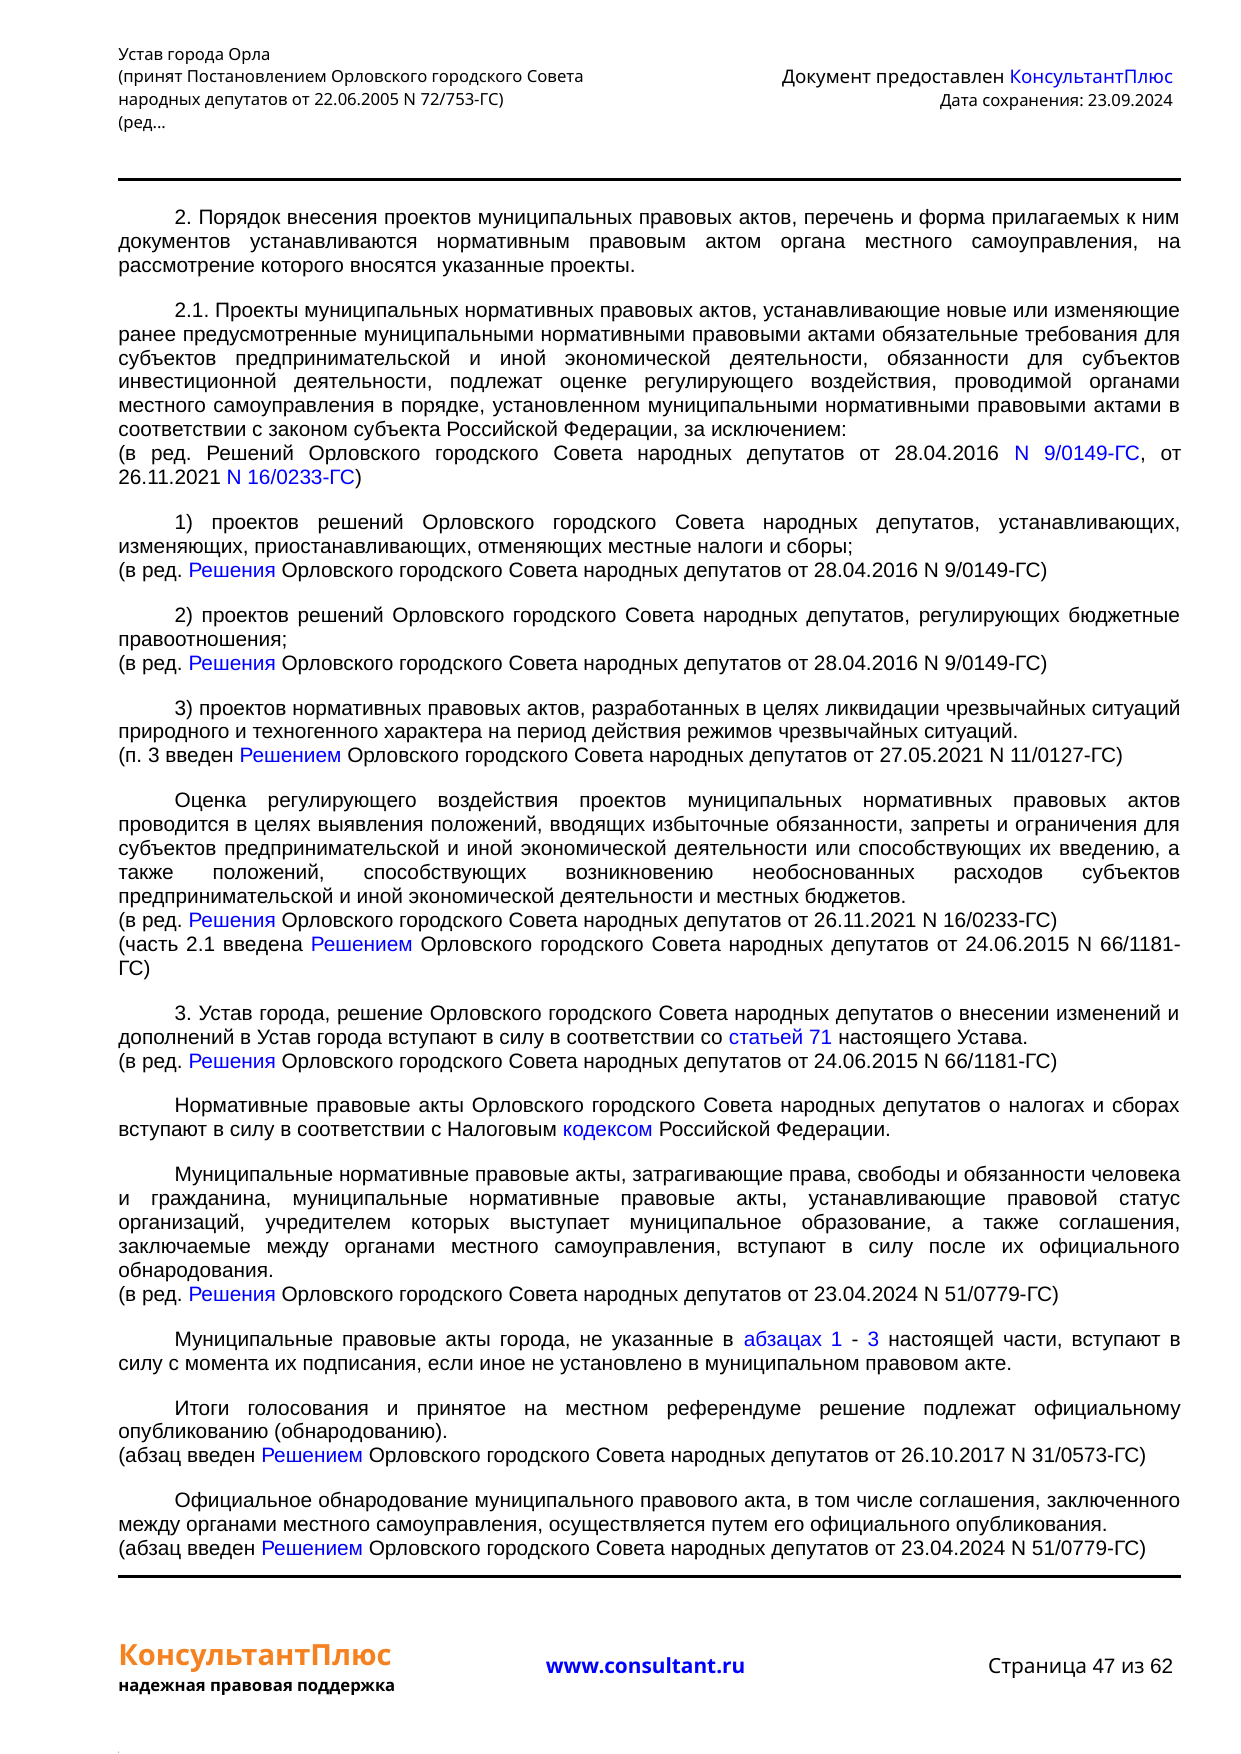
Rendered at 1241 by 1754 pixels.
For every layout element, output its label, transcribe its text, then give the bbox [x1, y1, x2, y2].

text Официальное обнародование муниципального правового акта, в том числе соглашения, заключенного между органами местного самоуправления, осуществляется путем его официального опубликования. [118, 1488, 1181, 1536]
text (в ред. Решения Орловского городского Совета народных депутатов от 28.04.2016 N 9/0149-ГС) [118, 558, 1181, 582]
text 3) проектов нормативных правовых актов, разработанных в целях ликвидации чрезвычайных ситуаций природного и техногенного характера на период действия режимов чрезвычайных ситуаций. [118, 695, 1181, 743]
text (часть 2.1 введена Решением Орловского городского Совета народных депутатов от 24.06.2015 N 66/1181-ГС) [118, 932, 1181, 980]
text Нормативные правовые акты Орловского городского Совета народных депутатов о налогах и сборах вступают в силу в соответствии с Налоговым кодексом Российской Федерации. [118, 1093, 1181, 1141]
text 2) проектов решений Орловского городского Совета народных депутатов, регулирующих бюджетные правоотношения; [118, 603, 1181, 651]
text (в ред. Решения Орловского городского Совета народных депутатов от 28.04.2016 N 9/0149-ГС) [118, 651, 1181, 674]
text (абзац введен Решением Орловского городского Совета народных депутатов от 26.10.2017 N 31/0573-ГС) [118, 1443, 1181, 1467]
text Муниципальные правовые акты города, не указанные в абзацах 1 - 3 настоящей части, вступают в силу с момента их подписания, если иное не установлено в муниципальном правовом акте. [118, 1327, 1181, 1374]
text (в ред. Решений Орловского городского Совета народных депутатов от 28.04.2016 N 9/0149-ГС, от 26.11.2021 N 16/0233-ГС) [118, 441, 1181, 489]
text Оценка регулирующего воздействия проектов муниципальных нормативных правовых актов проводится в целях выявления положений, вводящих избыточные обязанности, запреты и ограничения для субъектов предпринимательской и иной экономической деятельности или способствующих их введению, а также положений, способствующих возникновению необоснованных расходов субъектов предпринимательской и иной экономической деятельности и местных бюджетов. [118, 788, 1181, 908]
text (в ред. Решения Орловского городского Совета народных депутатов от 23.04.2024 N 51/0779-ГС) [118, 1282, 1181, 1306]
text (п. 3 введен Решением Орловского городского Совета народных депутатов от 27.05.2021 N 11/0127-ГС) [118, 743, 1181, 767]
text 2. Порядок внесения проектов муниципальных правовых актов, перечень и форма прилагаемых к ним документов устанавливаются нормативным правовым актом органа местного самоуправления, на рассмотрение которого вносятся указанные проекты. [118, 205, 1181, 277]
text 3. Устав города, решение Орловского городского Совета народных депутатов о внесении изменений и дополнений в Устав города вступают в силу в соответствии со статьей 71 настоящего Устава. [118, 1001, 1181, 1048]
text Муниципальные нормативные правовые акты, затрагивающие права, свободы и обязанности человека и гражданина, муниципальные нормативные правовые акты, устанавливающие правовой статус организаций, учредителем которых выступает муниципальное образование, а также соглашения, заключаемые между органами местного самоуправления, вступают в силу после их официального обнародования. [118, 1162, 1181, 1282]
text (абзац введен Решением Орловского городского Совета народных депутатов от 23.04.2024 N 51/0779-ГС) [118, 1536, 1181, 1560]
text 1) проектов решений Орловского городского Совета народных депутатов, устанавливающих, изменяющих, приостанавливающих, отменяющих местные налоги и сборы; [118, 510, 1181, 558]
text 2.1. Проекты муниципальных нормативных правовых актов, устанавливающие новые или изменяющие ранее предусмотренные муниципальными нормативными правовыми актами обязательные требования для субъектов предпринимательской и иной экономической деятельности, обязанности для субъектов инвестиционной деятельности, подлежат оценке регулирующего воздействия, проводимой органами местного самоуправления в порядке, установленном муниципальными нормативными правовыми актами в соответствии с законом субъекта Российской Федерации, за исключением: [118, 297, 1181, 441]
text (в ред. Решения Орловского городского Совета народных депутатов от 24.06.2015 N 66/1181-ГС) [118, 1048, 1181, 1072]
text Итоги голосования и принятое на местном референдуме решение подлежат официальному опубликованию (обнародованию). [118, 1395, 1181, 1443]
text (в ред. Решения Орловского городского Совета народных депутатов от 26.11.2021 N 16/0233-ГС) [118, 908, 1181, 932]
